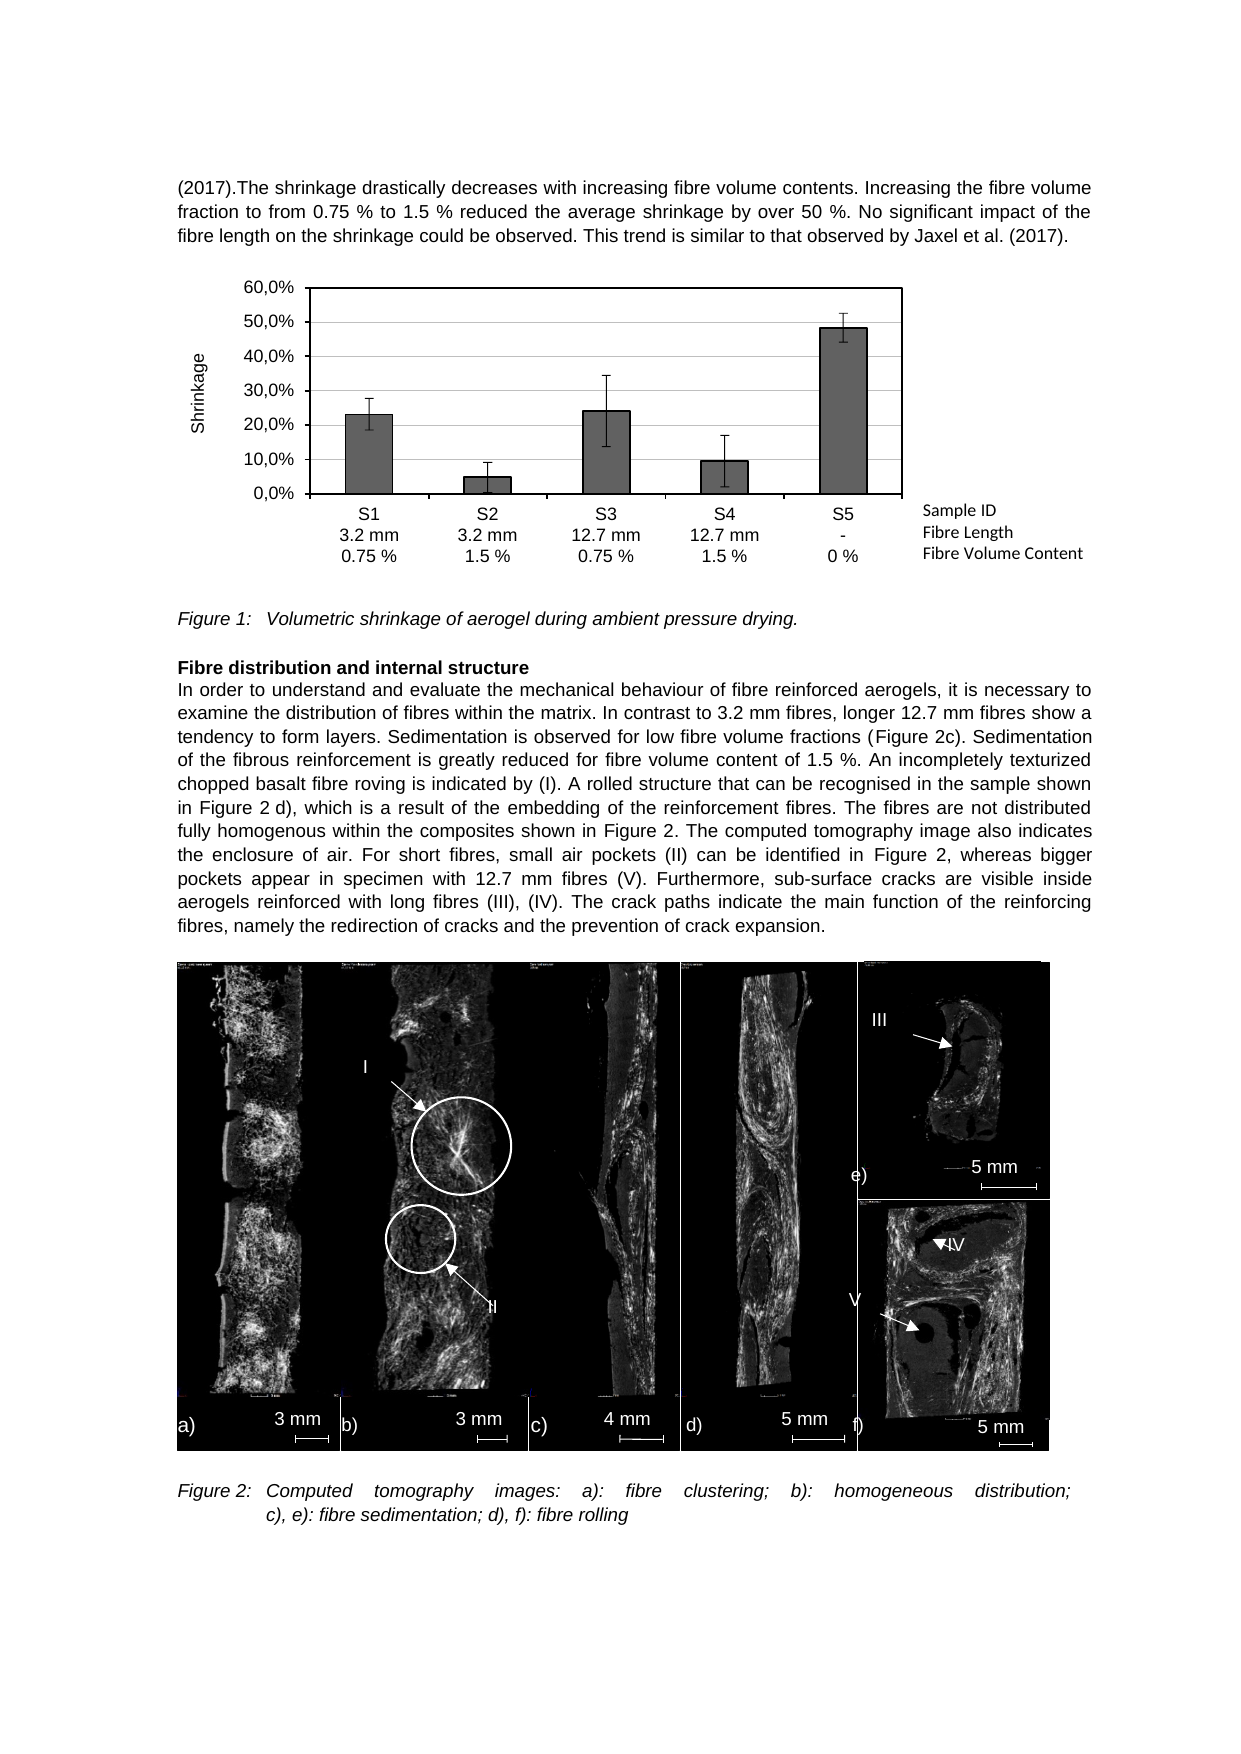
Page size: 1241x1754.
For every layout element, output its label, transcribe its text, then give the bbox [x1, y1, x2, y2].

picture [858, 1200, 1050, 1420]
picture [681, 962, 857, 1397]
picture [530, 962, 680, 1397]
picture [177, 962, 529, 1397]
subtitle Fibre distribution and internal structure [177, 657, 1092, 678]
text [177, 177, 1092, 246]
picture [864, 961, 1041, 1169]
text Figure 2: Computed tomography images: a): fibre clustering; b): homogeneous distribution; c), e): fibre sedimentation; d), f): fibre rolling [177, 1480, 1092, 1525]
text In order to understand and evaluate the mechanical behaviour of fibre reinforced aerogels, it is necessary to examine the distribution of fibres within the matrix. In contrast to 3.2 mm fibres, longer 12.7 mm fibres show a tendency to form layers. Sedimentation is observed for low fibre volume fractions (Figure 2c). Sedimentation of the fibrous reinforcement is greatly reduced for fibre volume content of 1.5 %. An incompletely texturized chopped basalt fibre roving is indicated by (I). A rolled structure that can be recognised in the sample shown in Figure 2 d), which is a result of the embedding of the reinforcement fibres. The fibres are not distributed fully homogenous within the composites shown in Figure 2. The computed tomography image also indicates the enclosure of air. For short fibres, small air pockets (II) can be identified in Figure 2, whereas bigger pockets appear in specimen with 12.7 mm fibres (V). Furthermore, sub-surface cracks are visible inside aerogels reinforced with long fibres (III), (IV). The crack paths indicate the main function of the reinforcing fibres, namely the redirection of cracks and the prevention of crack expansion. [177, 678, 1092, 936]
text Figure 1: Volumetric shrinkage of aerogel during ambient pressure drying. [177, 608, 1092, 630]
